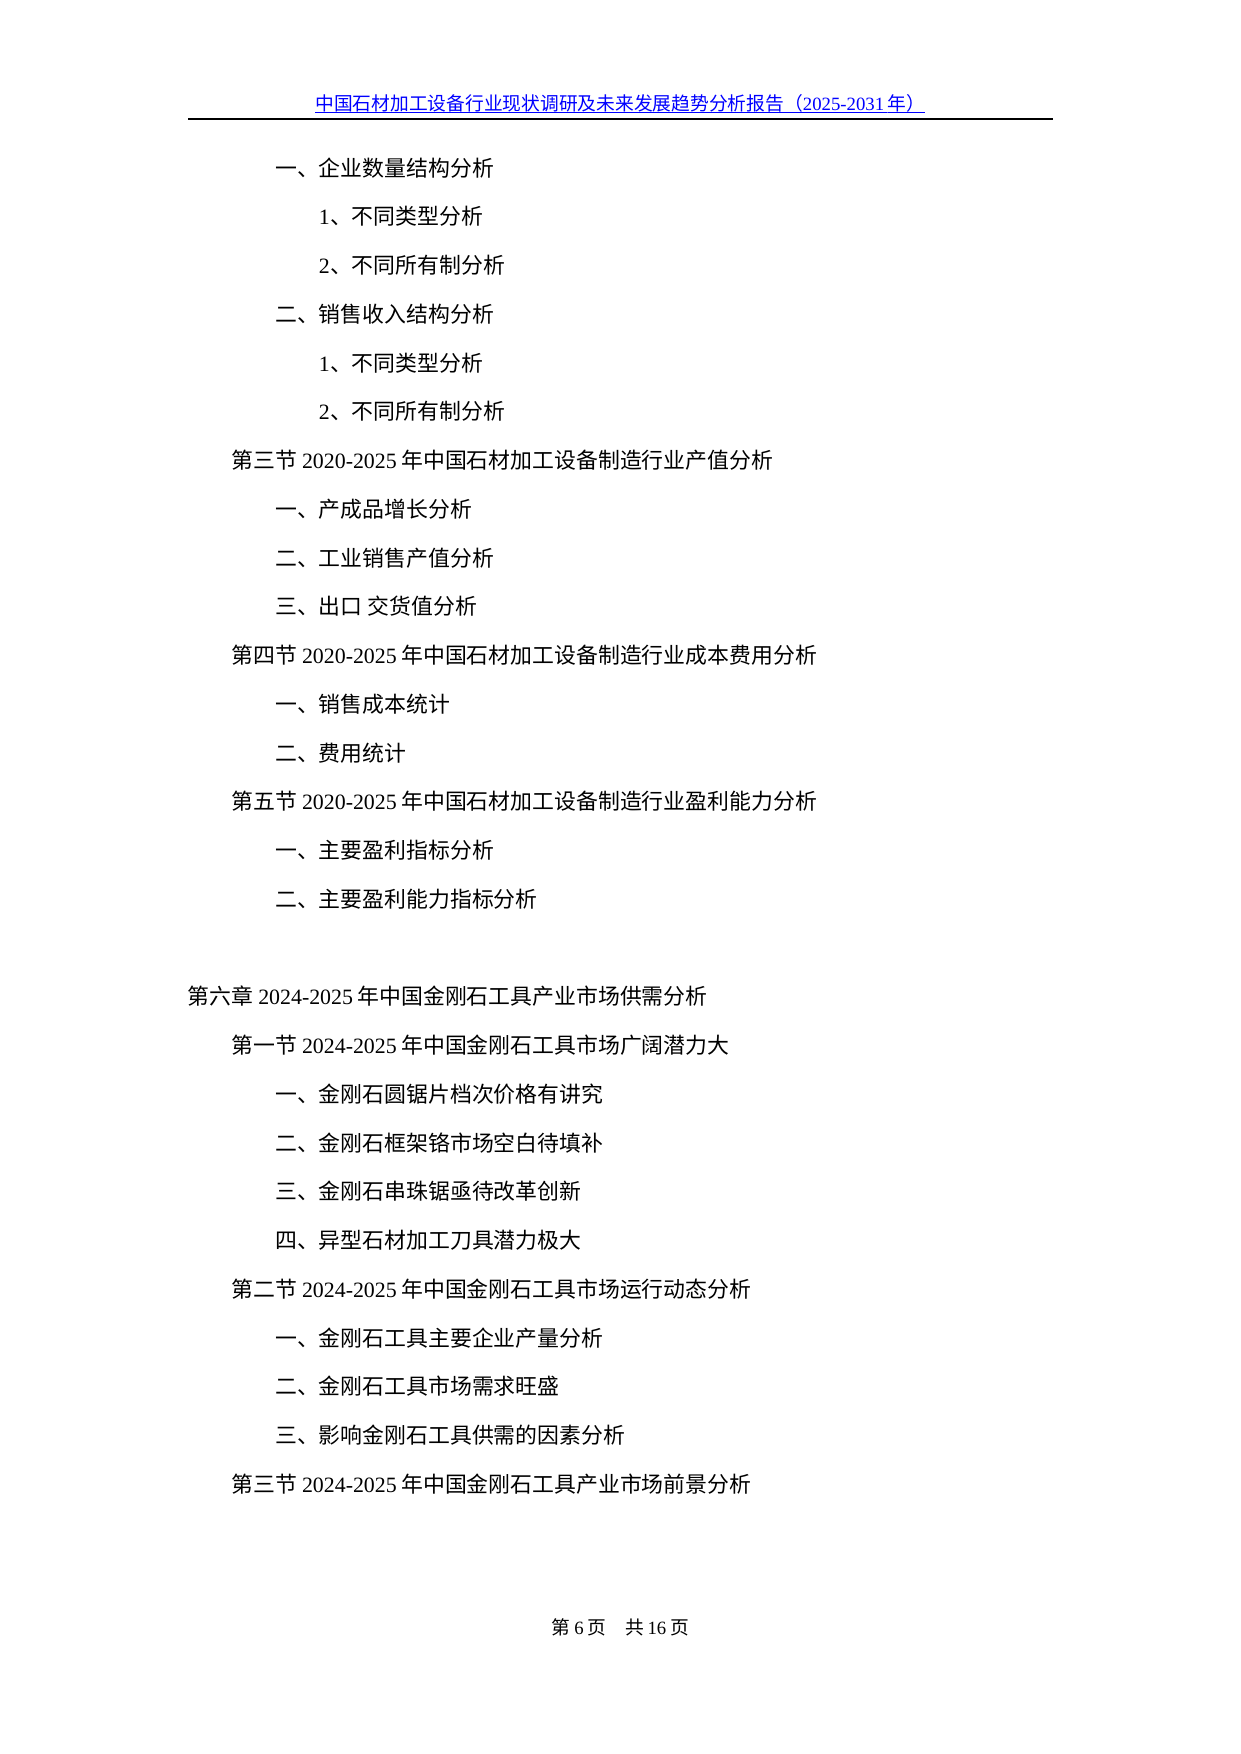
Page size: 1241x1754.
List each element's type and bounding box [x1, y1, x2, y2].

text [187, 150, 1053, 1499]
